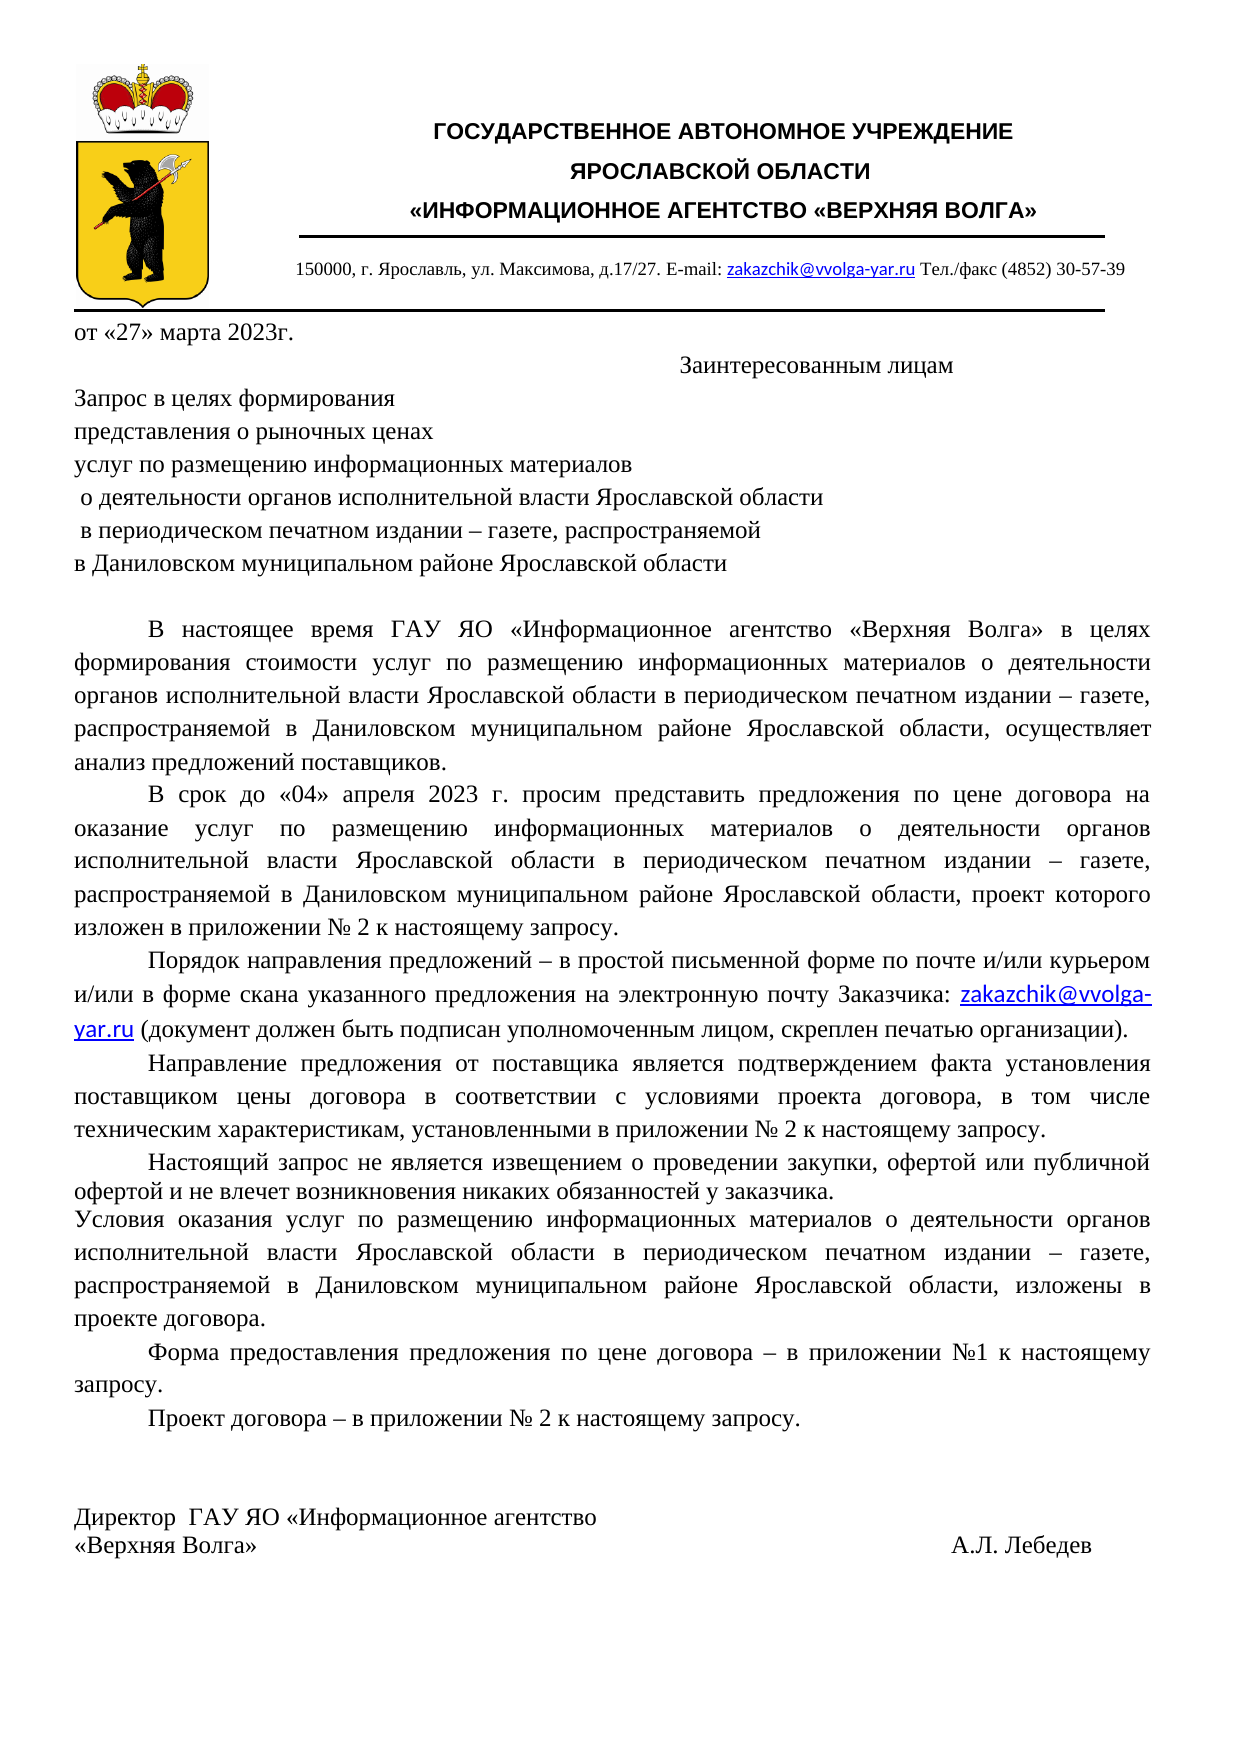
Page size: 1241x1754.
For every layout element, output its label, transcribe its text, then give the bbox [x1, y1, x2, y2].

text Форма предоставления предложения по цене договора – в приложении №1 к настоящему запросу. [74, 1337, 1152, 1398]
text Порядок направления предложений – в простой письменной форме по почте и/или курьером и/или в форме скана указанного предложения на электронную почту Заказчика: zakazchik@vvolga-yar.ru (документ должен быть подписан уполномоченным лицом, скреплен печатью организации). [74, 945, 1152, 1043]
text «Верхняя Волга» А.Л. Лебедев [74, 1530, 1152, 1559]
text представления о рыночных ценах [74, 416, 1152, 445]
text В настоящее время ГАУ ЯО «Информационное агентство «Верхняя Волга» в целях формирования стоимости услуг по размещению информационных материалов о деятельности органов исполнительной власти Ярославской области в периодическом печатном издании – газете, распространяемой в Даниловском муниципальном районе Ярославской области, осуществляет анализ предложений поставщиков. [74, 614, 1152, 775]
text ГОСУДАРСТВЕННОЕ АВТОНОМНОЕ УЧРЕЖДЕНИЕ ЯРОСЛАВСКОЙ ОБЛАСТИ «ИНФОРМАЦИОННОЕ АГЕНТСТВО «ВЕРХНЯЯ ВОЛГА» [295, 118, 1152, 223]
text Направление предложения от поставщика является подтверждением факта установления поставщиком цены договора в соответствии с условиями проекта договора, в том числе техническим характеристикам, установленными в приложении № 2 к настоящему запросу. [74, 1048, 1152, 1143]
text в Даниловском муниципальном районе Ярославской области [74, 548, 1152, 577]
text 150000, г. Ярославль, ул. Максимова, д.17/27. E-mail: zakazchik@vvolga-yar.ru Тел./факс (4852) 30-57-39 [295, 257, 1152, 280]
text от «27» марта 2023г. [74, 317, 1152, 346]
text В срок до «04» апреля 2023 г. просим представить предложения по цене договора на оказание услуг по размещению информационных материалов о деятельности органов исполнительной власти Ярославской области в периодическом печатном издании – газете, распространяемой в Даниловском муниципальном районе Ярославской области, проект которого изложен в приложении № 2 к настоящему запросу. [74, 779, 1152, 940]
text Директор ГАУ ЯО «Информационное агентство [74, 1502, 1152, 1530]
picture [76, 64, 209, 308]
text Условия оказания услуг по размещению информационных материалов о деятельности органов исполнительной власти Ярославской области в периодическом печатном издании – газете, распространяемой в Даниловском муниципальном районе Ярославской области, изложены в проекте договора. [74, 1204, 1152, 1332]
text Запрос в целях формирования [74, 383, 1152, 412]
text Заинтересованным лицам [679, 350, 1152, 379]
text Настоящий запрос не является извещением о проведении закупки, офертой или публичной офертой и не влечет возникновения никаких обязанностей у заказчика. [74, 1147, 1152, 1204]
text о деятельности органов исполнительной власти Ярославской области [74, 482, 1152, 511]
text Проект договора – в приложении № 2 к настоящему запросу. [74, 1403, 1152, 1431]
text в периодическом печатном издании – газете, распространяемой [74, 515, 1152, 544]
text услуг по размещению информационных материалов [74, 449, 1152, 478]
